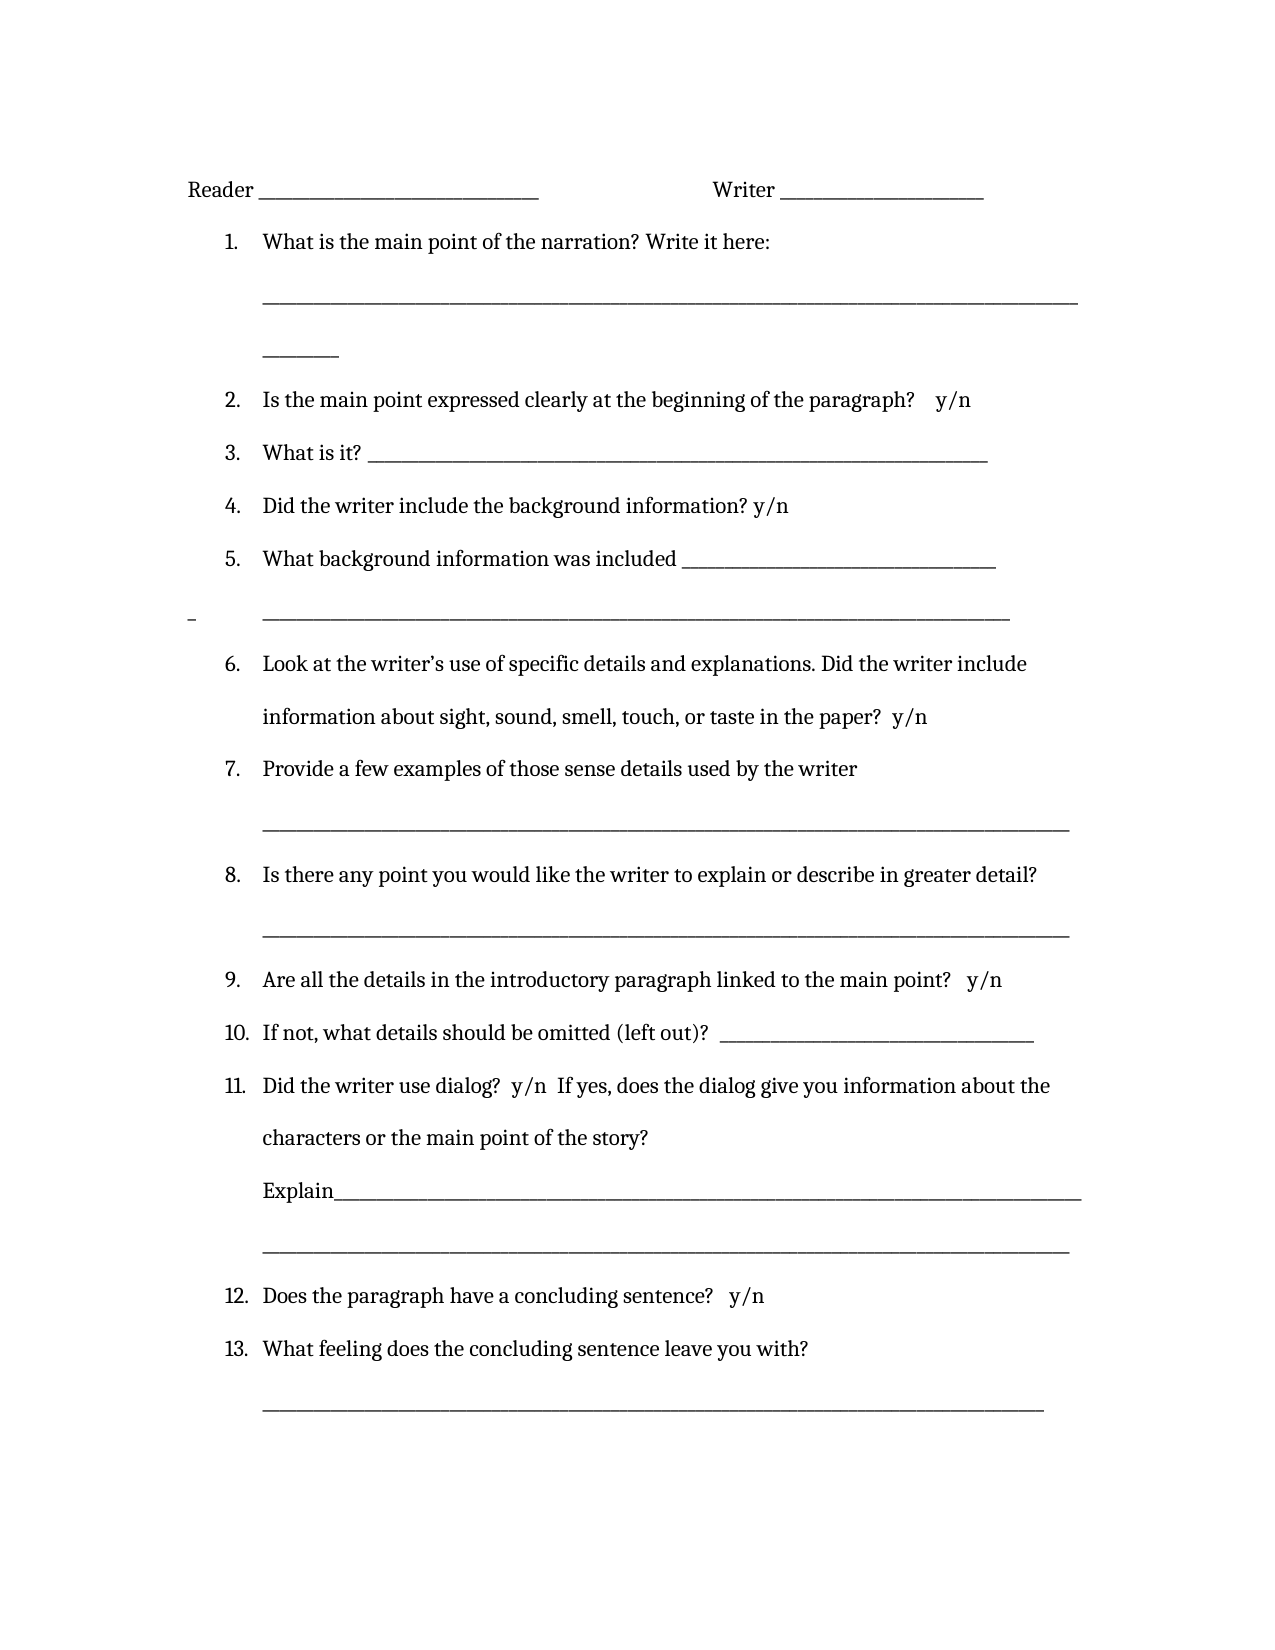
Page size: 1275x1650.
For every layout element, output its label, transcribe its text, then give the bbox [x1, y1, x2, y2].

list Is the main point expressed clearly at the beginning of the paragraph? y/n [225, 387, 1087, 413]
list Did the writer include the background information? y/n [225, 493, 1087, 519]
list What feeling does the concluding sentence leave you with? ____________________________________________________________________________________________ [225, 1336, 1087, 1415]
list Did the writer use dialog? y/n If yes, does the dialog give you information about the characters or the main point of the story? Explain_______________________________________________________________________________________________________________________________________________________________________________________ [225, 1072, 1087, 1257]
list Provide a few examples of those sense details used by the writer _______________________________________________________________________________________________ [225, 756, 1087, 835]
list Are all the details in the introductory paragraph linked to the main point? y/n [225, 967, 1087, 993]
text _ ________________________________________________________________________________________ [187, 598, 1087, 624]
list Look at the writer’s use of specific details and explanations. Did the writer include information about sight, sound, smell, touch, or taste in the paper? y/n [225, 651, 1087, 730]
text Reader _________________________________ Writer ________________________ [187, 176, 1087, 203]
list What is the main point of the narration? Write it here: _________________________________________________________________________________________________________ [225, 229, 1087, 361]
list Is there any point you would like the writer to explain or describe in greater detail? _______________________________________________________________________________________________ [225, 862, 1087, 941]
list Does the paragraph have a concluding sentence? y/n [225, 1283, 1087, 1309]
list What is it? _________________________________________________________________________ [225, 440, 1087, 466]
list What background information was included _____________________________________ [225, 545, 1087, 572]
list If not, what details should be omitted (left out)? _____________________________________ [225, 1020, 1087, 1046]
